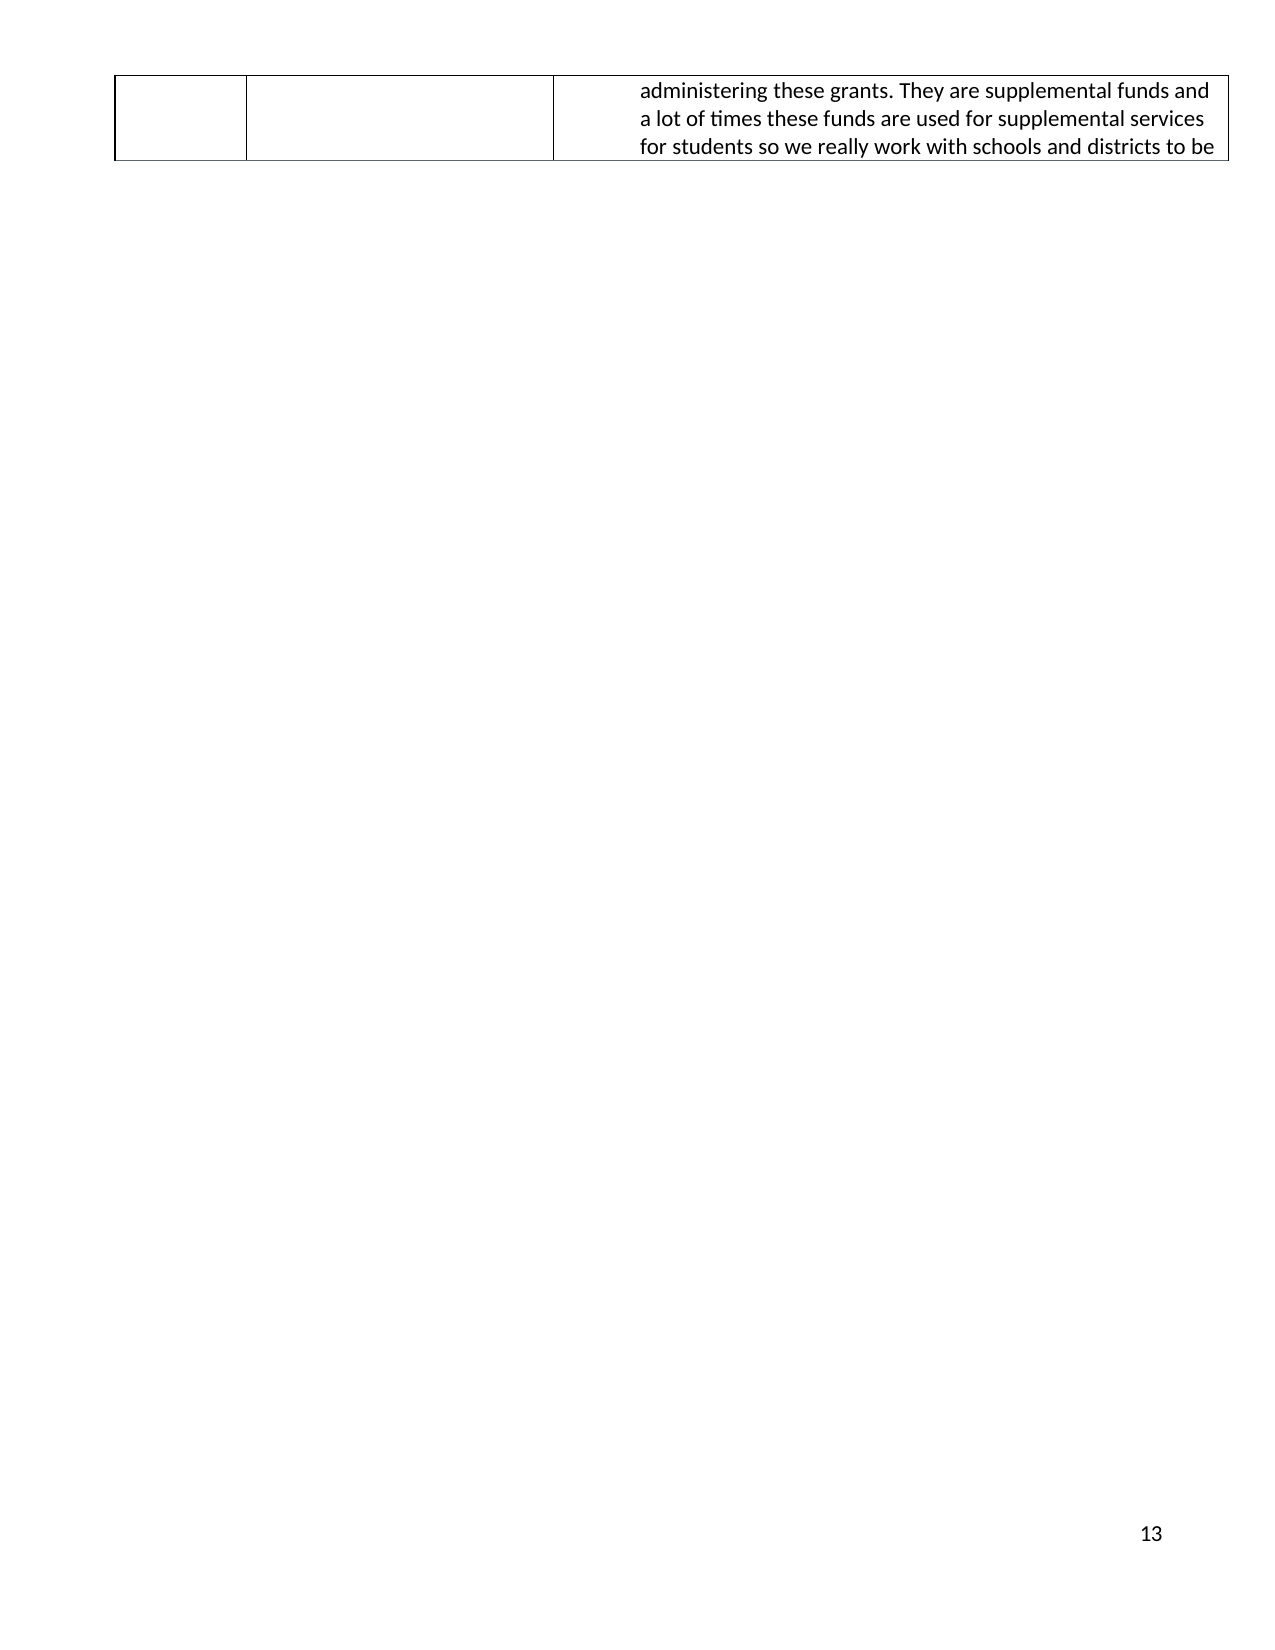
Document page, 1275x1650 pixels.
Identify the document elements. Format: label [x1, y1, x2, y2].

table_header [554, 76, 1228, 160]
table_header [116, 76, 246, 160]
table_header [247, 76, 553, 160]
